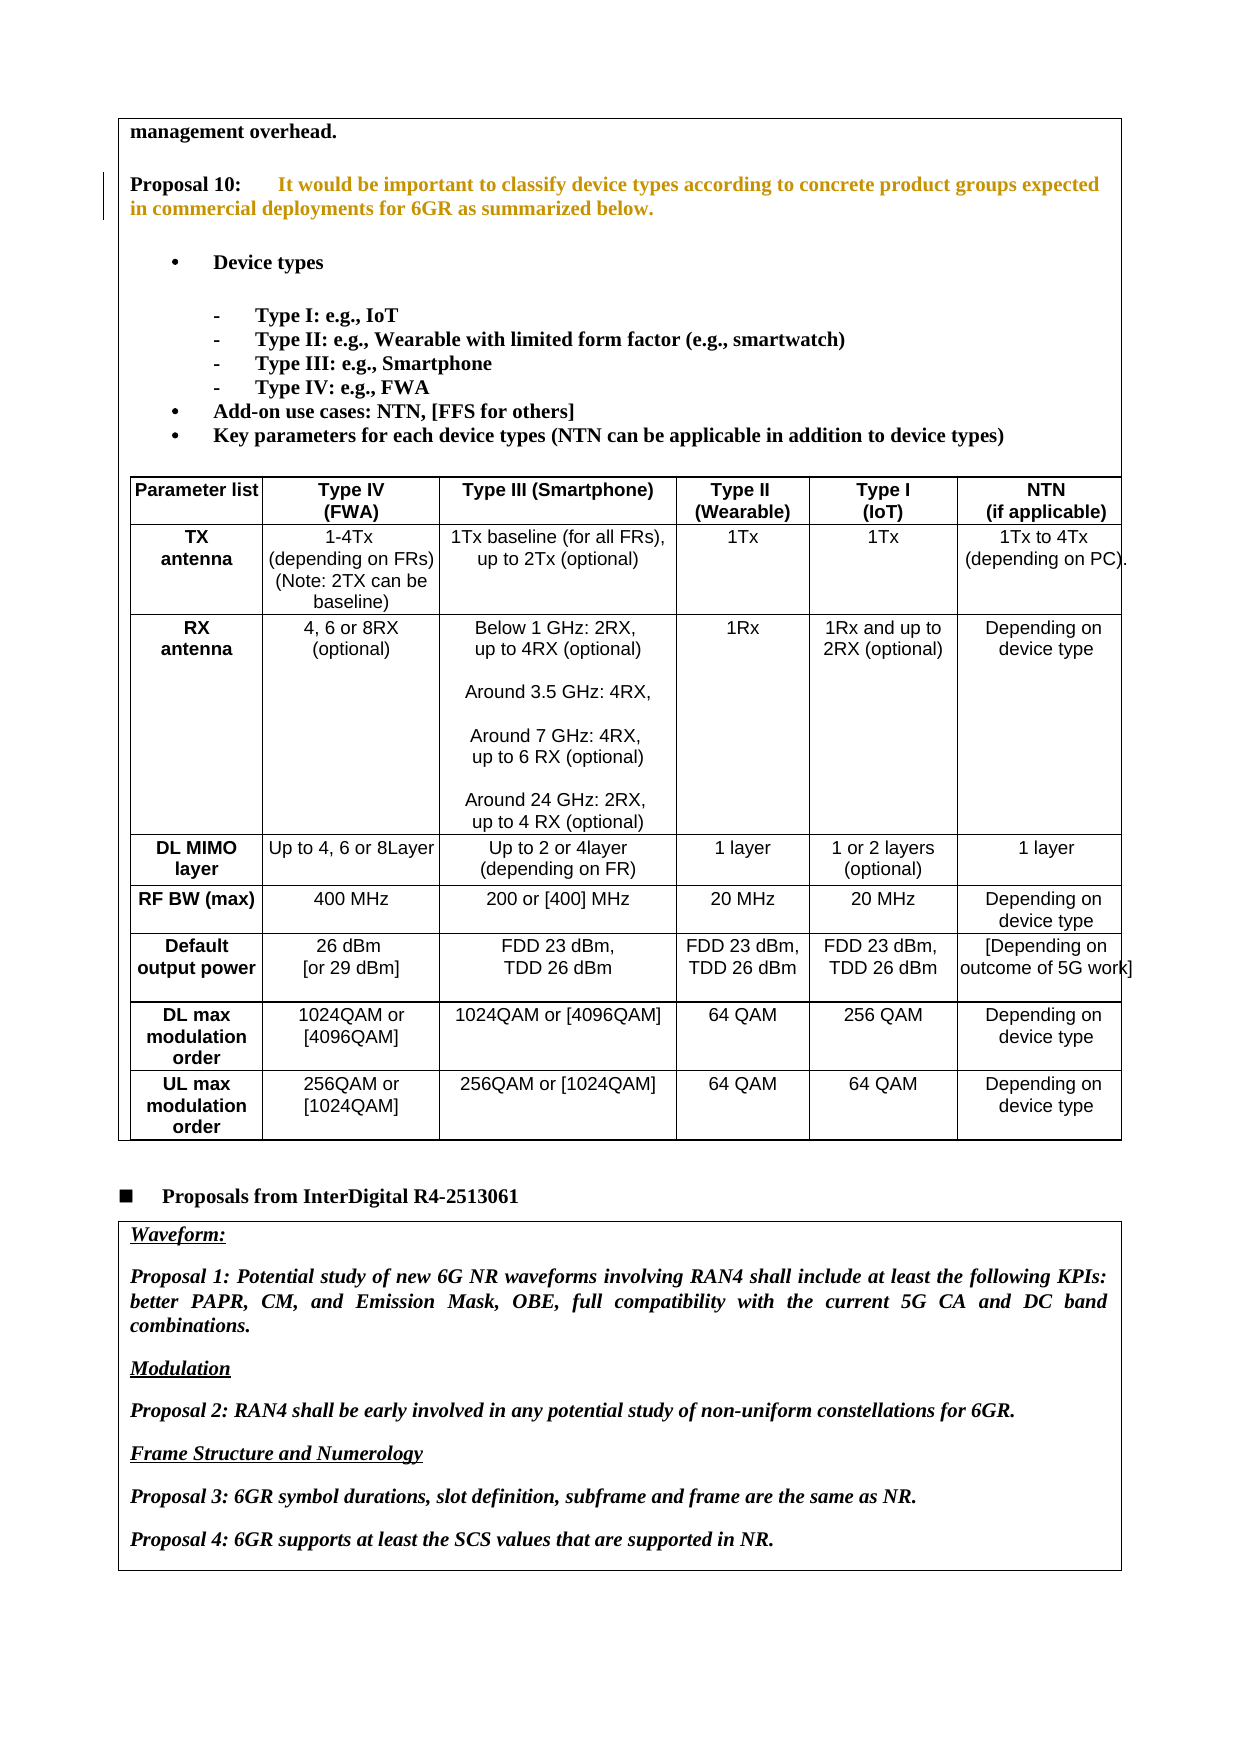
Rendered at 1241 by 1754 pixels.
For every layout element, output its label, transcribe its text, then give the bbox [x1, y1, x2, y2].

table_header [119, 1222, 1121, 1569]
subtitle Proposals from InterDigital R4-2513061 [118, 1184, 1122, 1208]
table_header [119, 119, 1121, 1140]
